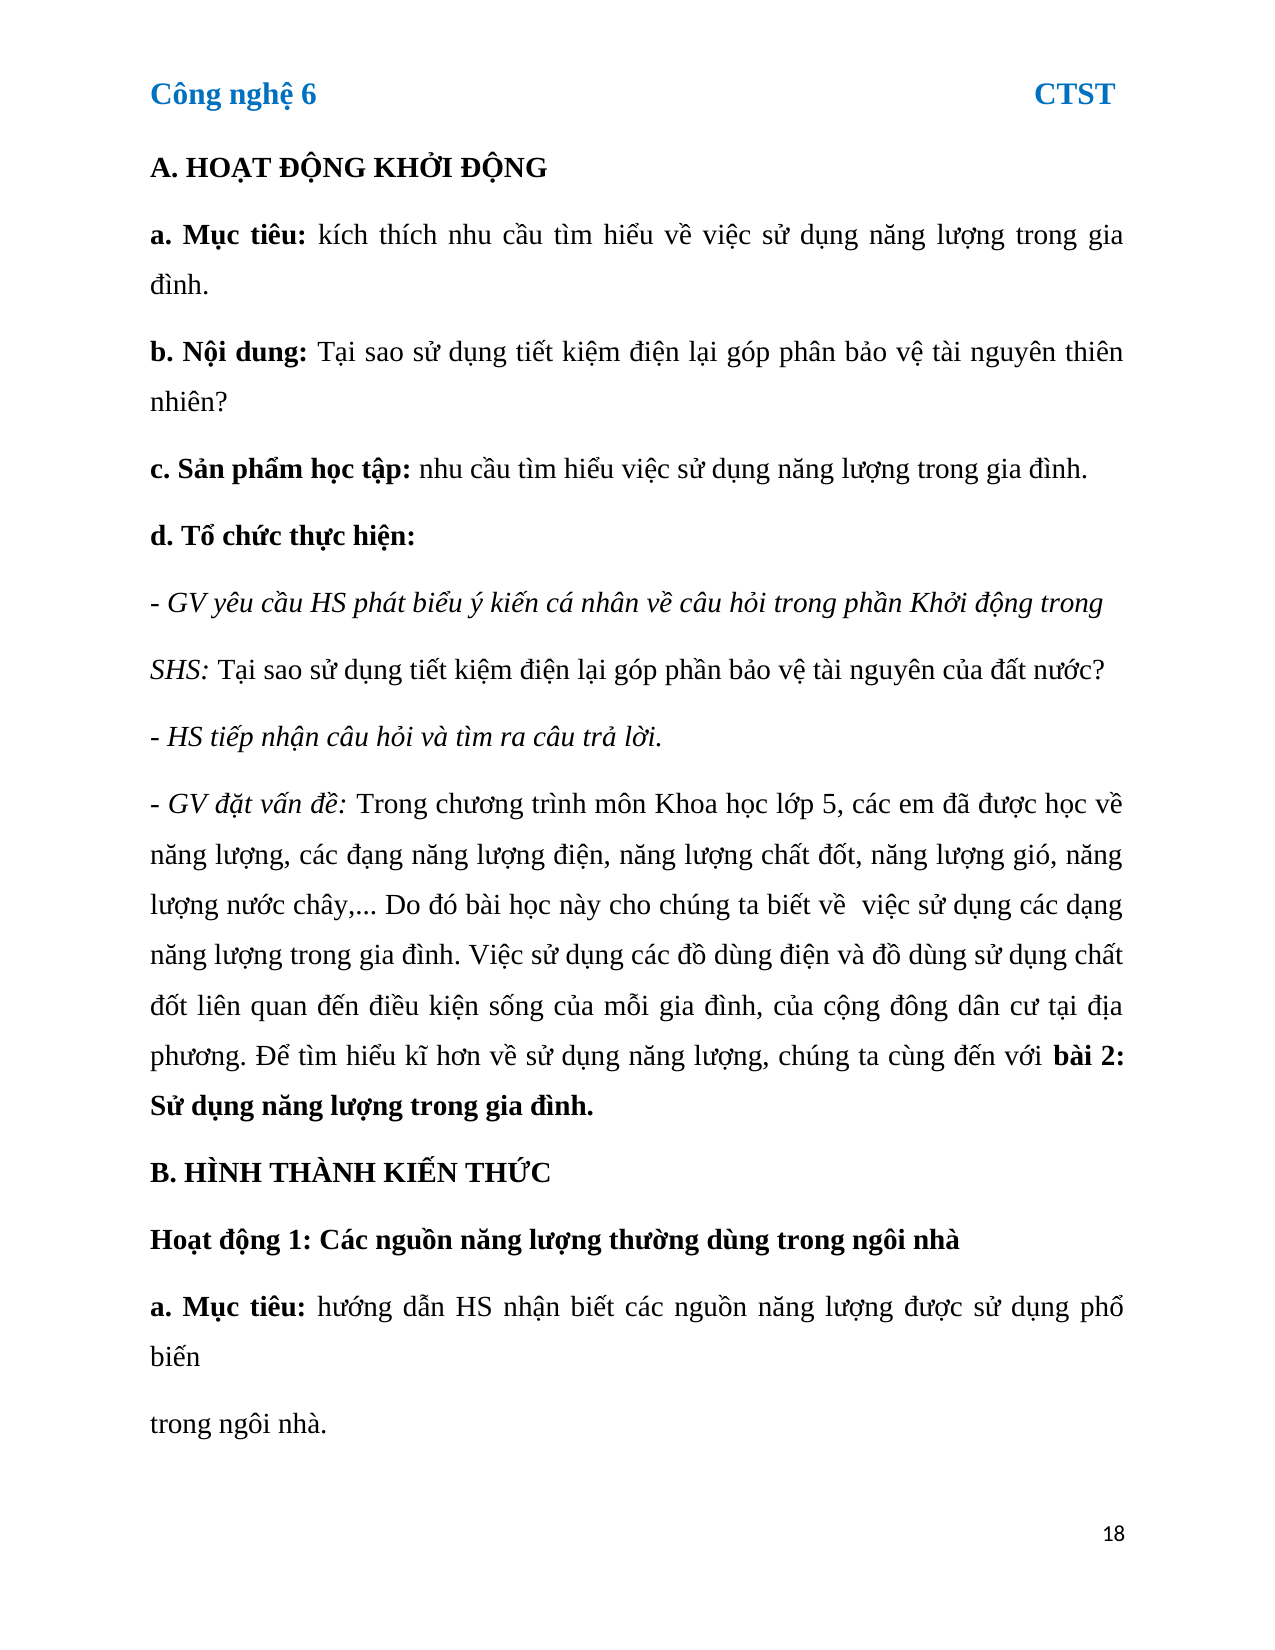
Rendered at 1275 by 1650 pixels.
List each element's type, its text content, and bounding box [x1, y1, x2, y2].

text B. HÌNH THÀNH KIẾN THỨC [150, 1155, 1125, 1189]
text c. Sản phẩm học tập: nhu cầu tìm hiểu việc sử dụng năng lượng trong gia đình. [150, 452, 1125, 485]
text - HS tiếp nhận câu hỏi và tìm ra câu trả lời. [150, 719, 1125, 753]
text - GV đặt vấn đề: Trong chương trình môn Khoa học lớp 5, các em đã được học về năng lượng, các đạng năng lượng điện, năng lượng chất đốt, năng lượng gió, năng lượng nước chây,... Do đó bài học này cho chúng ta biết về việc sử dụng các dạng năng lượng trong gia đình. Việc sử dụng các đồ dùng điện và đồ dùng sử dụng chất đốt liên quan đến điều kiện sống của mỗi gia đình, của cộng đông dân cư tại địa phương. Để tìm hiểu kĩ hơn về sử dụng năng lượng, chúng ta cùng đến với bài 2: Sử dụng năng lượng trong gia đình. [150, 786, 1125, 1122]
text a. Mục tiêu: kích thích nhu cầu tìm hiểu về việc sử dụng năng lượng trong gia đình. [150, 217, 1125, 301]
text Hoạt động 1: Các nguồn năng lượng thường dùng trong ngôi nhà [150, 1222, 1125, 1256]
text b. Nội dung: Tại sao sử dụng tiết kiệm điện lại góp phân bảo vệ tài nguyên thiên nhiên? [150, 334, 1125, 418]
text a. Mục tiêu: hướng dẫn HS nhận biết các nguồn năng lượng được sử dụng phổ biến [150, 1289, 1125, 1373]
text d. Tổ chức thực hiện: [150, 518, 1125, 552]
text trong ngôi nhà. [150, 1407, 1125, 1440]
text A. HOẠT ĐỘNG KHỞI ĐỘNG [150, 150, 1125, 183]
text - GV yêu cầu HS phát biểu ý kiến cá nhân về câu hỏi trong phần Khởi động trong [150, 586, 1125, 619]
text SHS: Tại sao sử dụng tiết kiệm điện lại góp phần bảo vệ tài nguyên của đất nước? [150, 652, 1125, 686]
